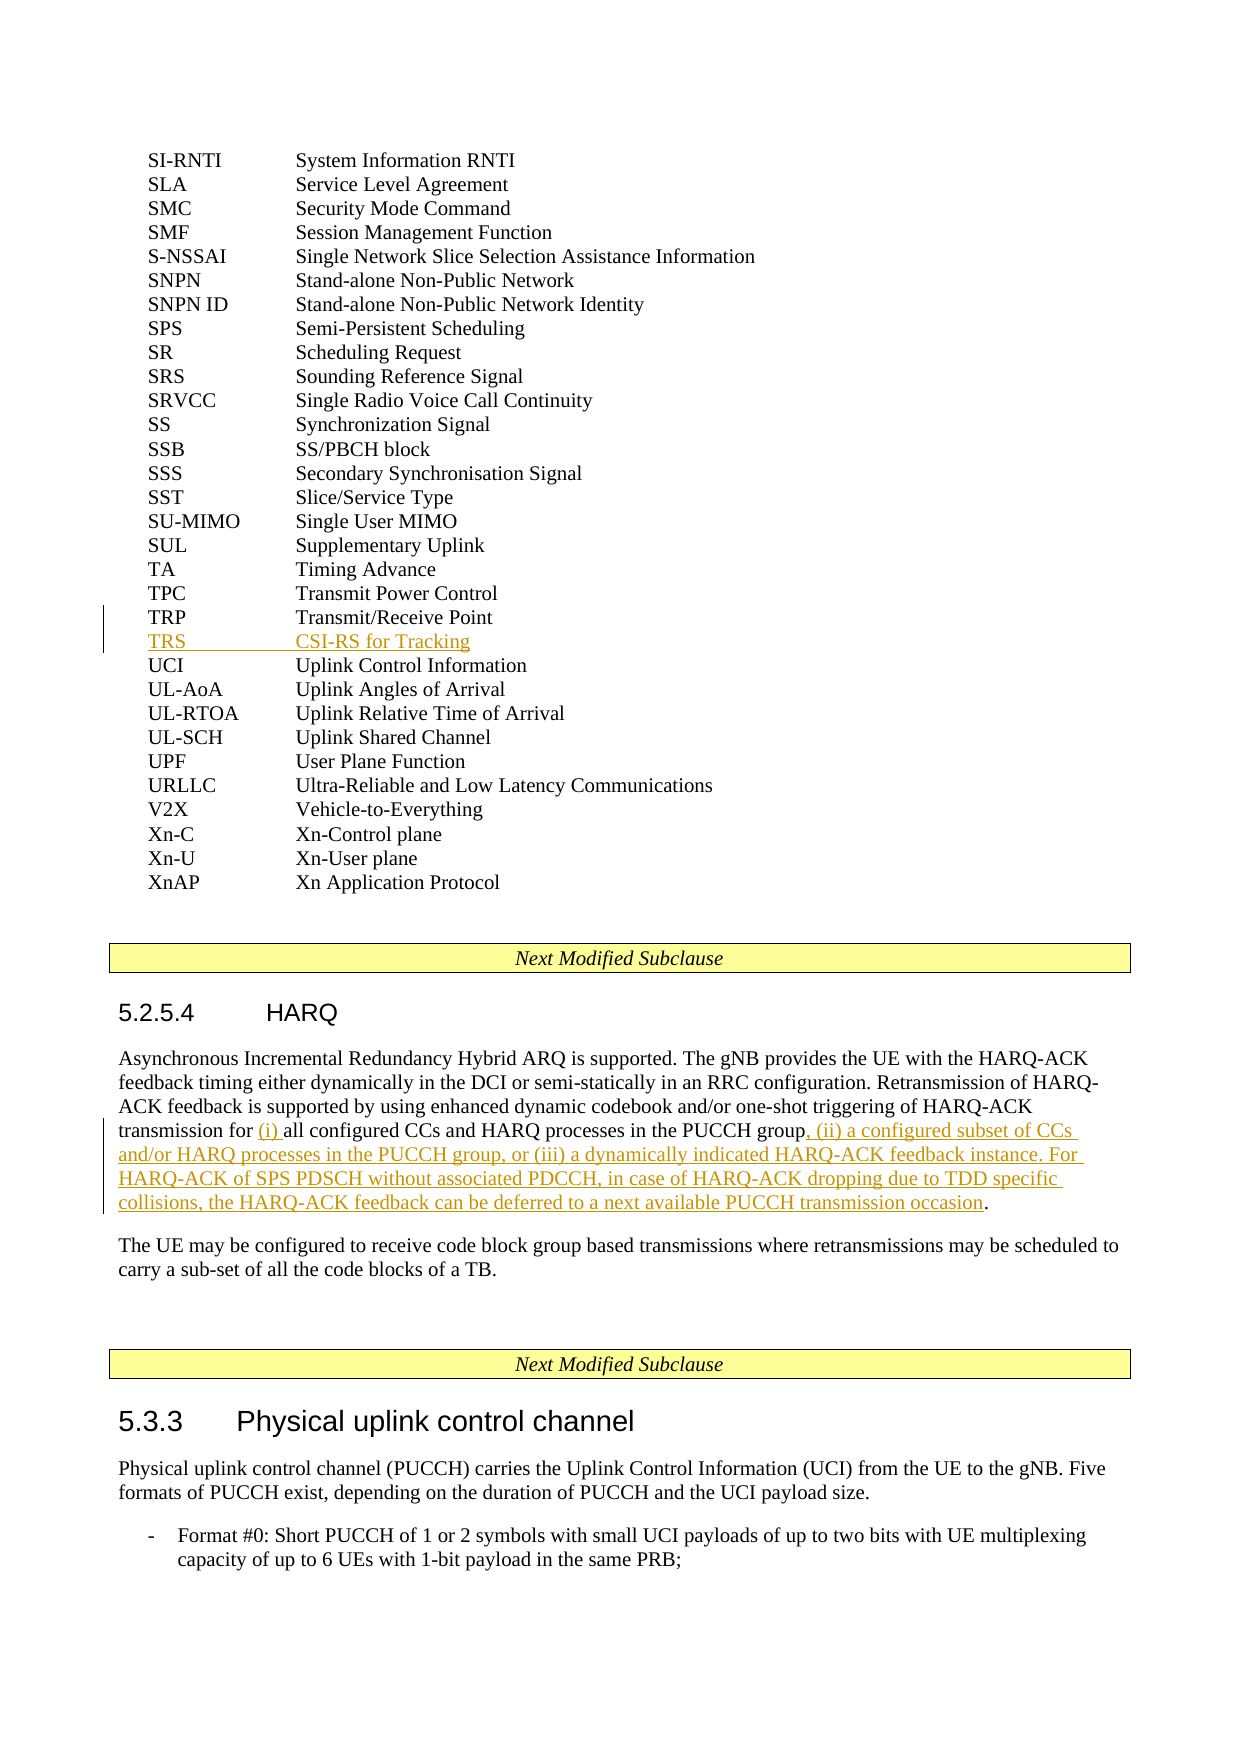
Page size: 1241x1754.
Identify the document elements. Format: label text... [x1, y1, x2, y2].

text TRP Transmit/Receive Point [148, 605, 1122, 629]
text SPS Semi-Persistent Scheduling [148, 316, 1122, 340]
text SMF Session Management Function [148, 220, 1122, 244]
text UL-SCH Uplink Shared Channel [148, 725, 1122, 749]
text Next Modified Subclause [110, 944, 1130, 972]
text SLA Service Level Agreement [148, 172, 1122, 196]
text UL-AoA Uplink Angles of Arrival [148, 677, 1122, 701]
text Xn-U Xn-User plane [148, 846, 1122, 869]
text SR Scheduling Request [148, 340, 1122, 364]
text SSS Secondary Synchronisation Signal [148, 461, 1122, 484]
text V2X Vehicle-to-Everything [148, 797, 1122, 821]
text SS Synchronization Signal [148, 412, 1122, 436]
text Physical uplink control channel (PUCCH) carries the Uplink Control Information (UCI) from the UE to the gNB. Five formats of PUCCH exist, depending on the duration of PUCCH and the UCI payload size. [118, 1456, 1122, 1504]
text SNPN ID Stand-alone Non-Public Network Identity [148, 292, 1122, 316]
text SI-RNTI System Information RNTI [148, 148, 1122, 172]
text The UE may be configured to receive code block group based transmissions where retransmissions may be scheduled to carry a sub-set of all the code blocks of a TB. [118, 1233, 1122, 1281]
text SUL Supplementary Uplink [148, 533, 1122, 557]
text XnAP Xn Application Protocol [148, 869, 1122, 894]
text UL-RTOA Uplink Relative Time of Arrival [148, 701, 1122, 725]
text UPF User Plane Function [148, 749, 1122, 773]
subtitle 5.3.3 Physical uplink control channel [118, 1404, 1122, 1437]
text SU-MIMO Single User MIMO [148, 509, 1122, 533]
text SSB SS/PBCH block [148, 436, 1122, 461]
text TA Timing Advance [148, 557, 1122, 581]
text SST Slice/Service Type [148, 484, 1122, 509]
text - Format #0: Short PUCCH of 1 or 2 symbols with small UCI payloads of up to two bits with UE multiplexing capacity of up to 6 UEs with 1-bit payload in the same PRB; [148, 1523, 1122, 1571]
text SNPN Stand-alone Non-Public Network [148, 268, 1122, 292]
text SMC Security Mode Command [148, 196, 1122, 220]
text SRS Sounding Reference Signal [148, 364, 1122, 388]
text Next Modified Subclause [110, 1350, 1130, 1378]
text Xn-C Xn-Control plane [148, 821, 1122, 846]
text Asynchronous Incremental Redundancy Hybrid ARQ is supported. The gNB provides the UE with the HARQ-ACK feedback timing either dynamically in the DCI or semi-statically in an RRC configuration. Retransmission of HARQ-ACK feedback is supported by using enhanced dynamic codebook and/or one-shot triggering of HARQ-ACK transmission for all configured CCs and HARQ processes in the PUCCH group. [118, 1046, 1122, 1214]
text UCI Uplink Control Information [148, 653, 1122, 677]
subtitle 5.2.5.4 HARQ [118, 998, 1122, 1027]
text S-NSSAI Single Network Slice Selection Assistance Information [148, 244, 1122, 268]
text SRVCC Single Radio Voice Call Continuity [148, 388, 1122, 412]
text TPC Transmit Power Control [148, 581, 1122, 605]
text URLLC Ultra-Reliable and Low Latency Communications [148, 773, 1122, 797]
